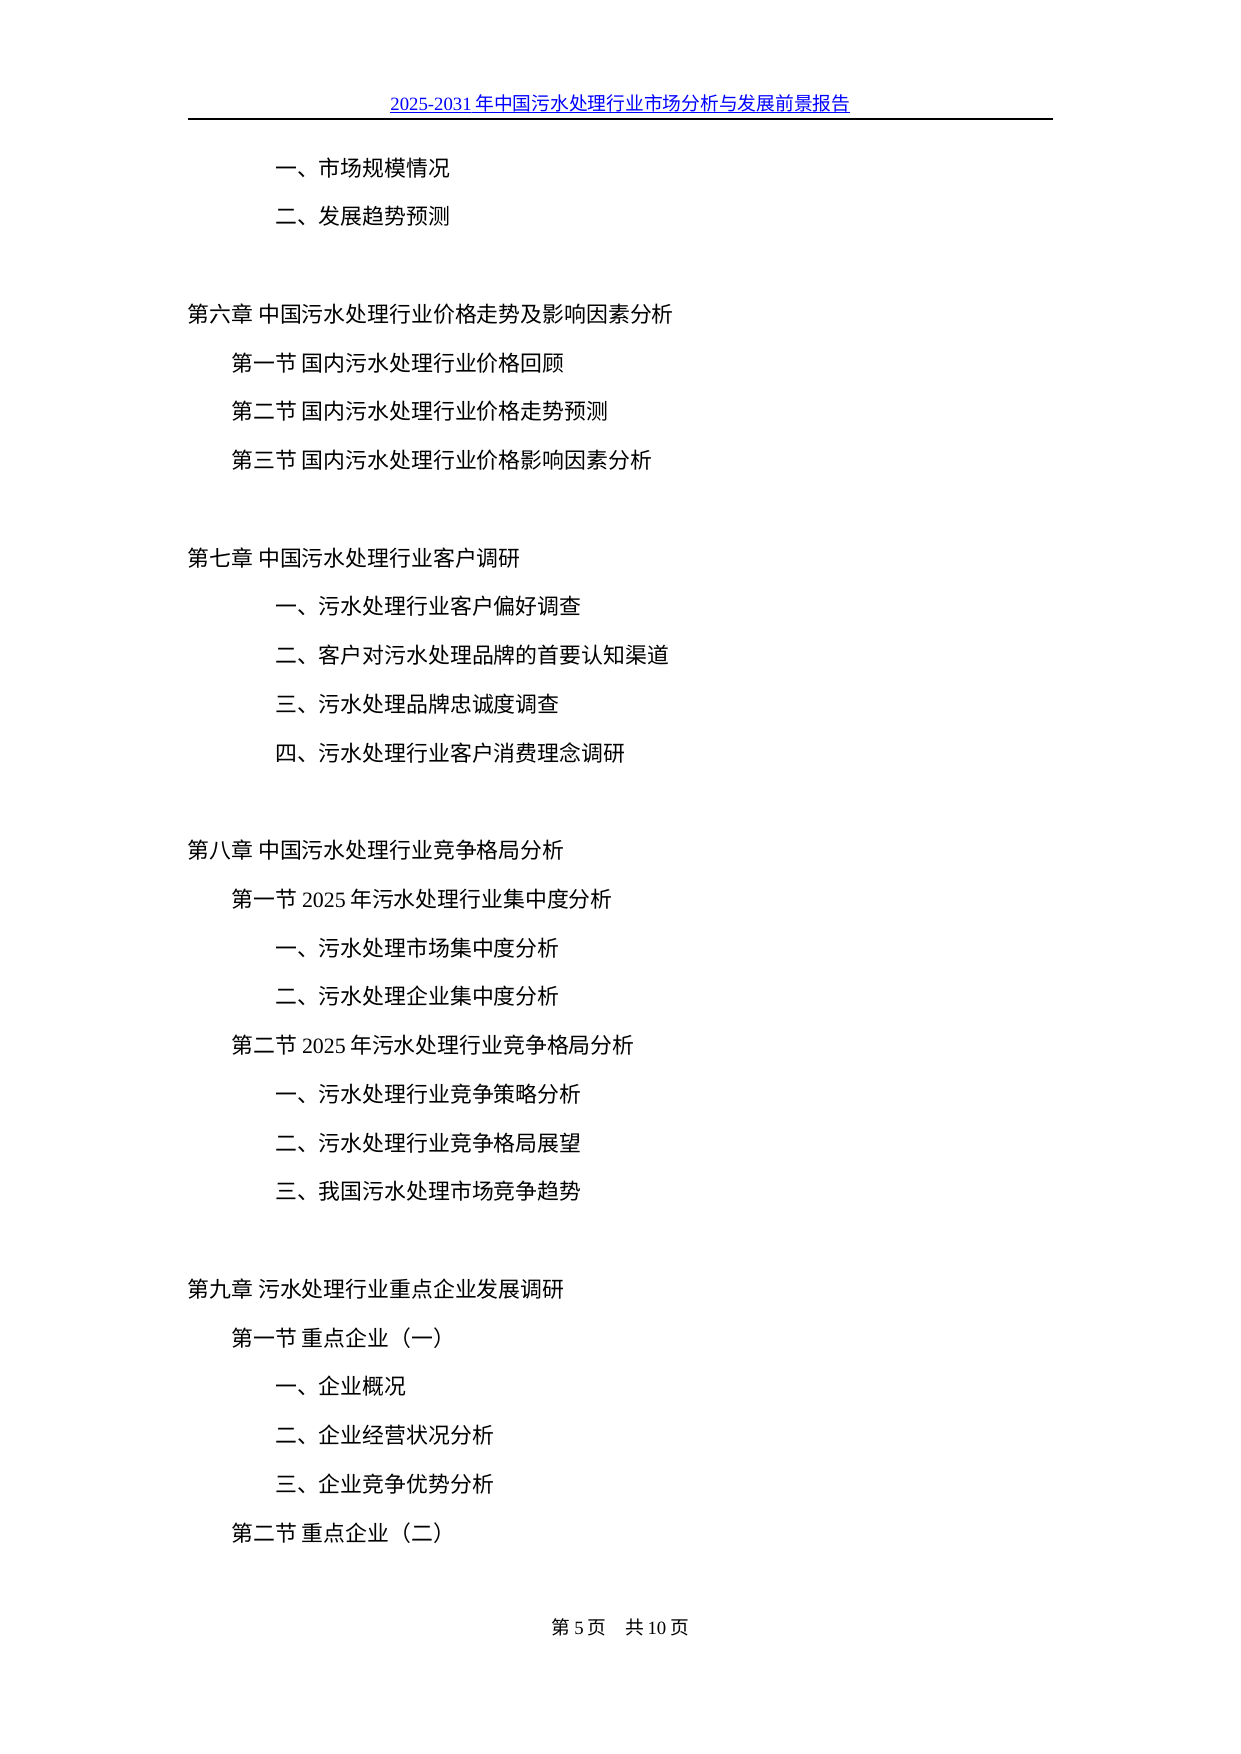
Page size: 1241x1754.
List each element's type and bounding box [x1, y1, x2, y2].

text [187, 150, 1053, 1548]
